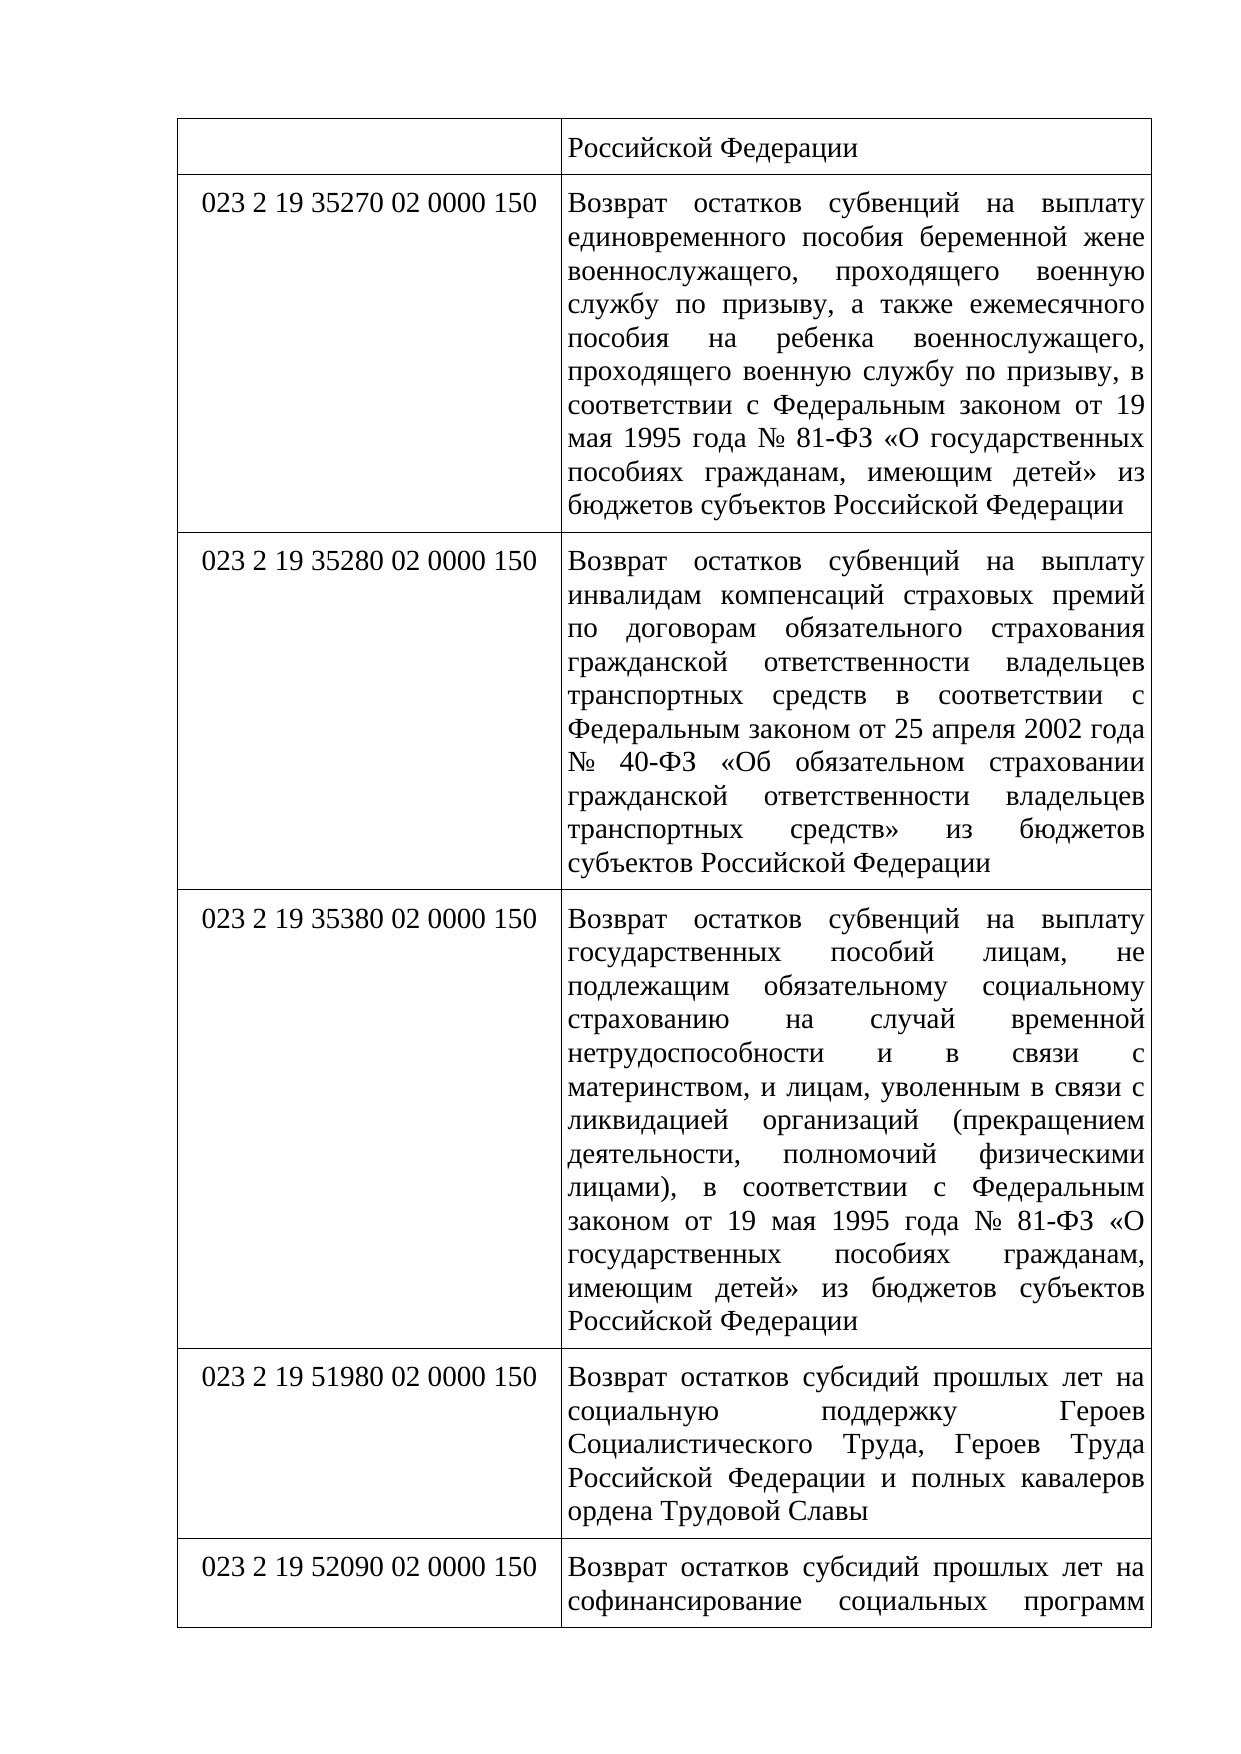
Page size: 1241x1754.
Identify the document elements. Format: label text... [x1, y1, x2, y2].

table_cell 023 2 19 35280 02 0000 150 [178, 533, 561, 889]
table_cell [562, 1539, 1151, 1627]
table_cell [178, 119, 561, 174]
table_cell 023 2 19 35380 02 0000 150 [178, 890, 561, 1348]
table_cell Возврат остатков субвенций на выплату государственных пособий лицам, не подлежащим обязательному социальному страхованию на случай временной нетрудоспособности и в связи с материнством, и лицам, уволенным в связи с ликвидацией организаций (прекращением деятельности, полномочий физическими лицами), в соответствии с Федеральным законом от 19 мая 1995 года № 81-ФЗ «О государственных пособиях гражданам, имеющим детей» из бюджетов субъектов Российской Федерации [562, 890, 1151, 1348]
table_cell Возврат остатков субвенций на выплату единовременного пособия беременной жене военнослужащего, проходящего военную службу по призыву, а также ежемесячного пособия на ребенка военнослужащего, проходящего военную службу по призыву, в соответствии с Федеральным законом от 19 мая 1995 года № 81-ФЗ «О государственных пособиях гражданам, имеющим детей» из бюджетов субъектов Российской Федерации [562, 175, 1151, 532]
table_cell Возврат остатков субвенций на выплату инвалидам компенсаций страховых премий по договорам обязательного страхования гражданской ответственности владельцев транспортных средств в соответствии с Федеральным законом от 25 апреля 2002 года № 40-ФЗ «Об обязательном страховании гражданской ответственности владельцев транспортных средств» из бюджетов субъектов Российской Федерации [562, 533, 1151, 889]
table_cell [178, 1539, 561, 1627]
table_cell 023 2 19 51980 02 0000 150 [178, 1349, 561, 1538]
table_cell 023 2 19 35270 02 0000 150 [178, 175, 561, 532]
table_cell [562, 119, 1151, 174]
table_cell Возврат остатков субсидий прошлых лет на социальную поддержку Героев Социалистического Труда, Героев Труда Российской Федерации и полных кавалеров ордена Трудовой Славы [562, 1349, 1151, 1538]
